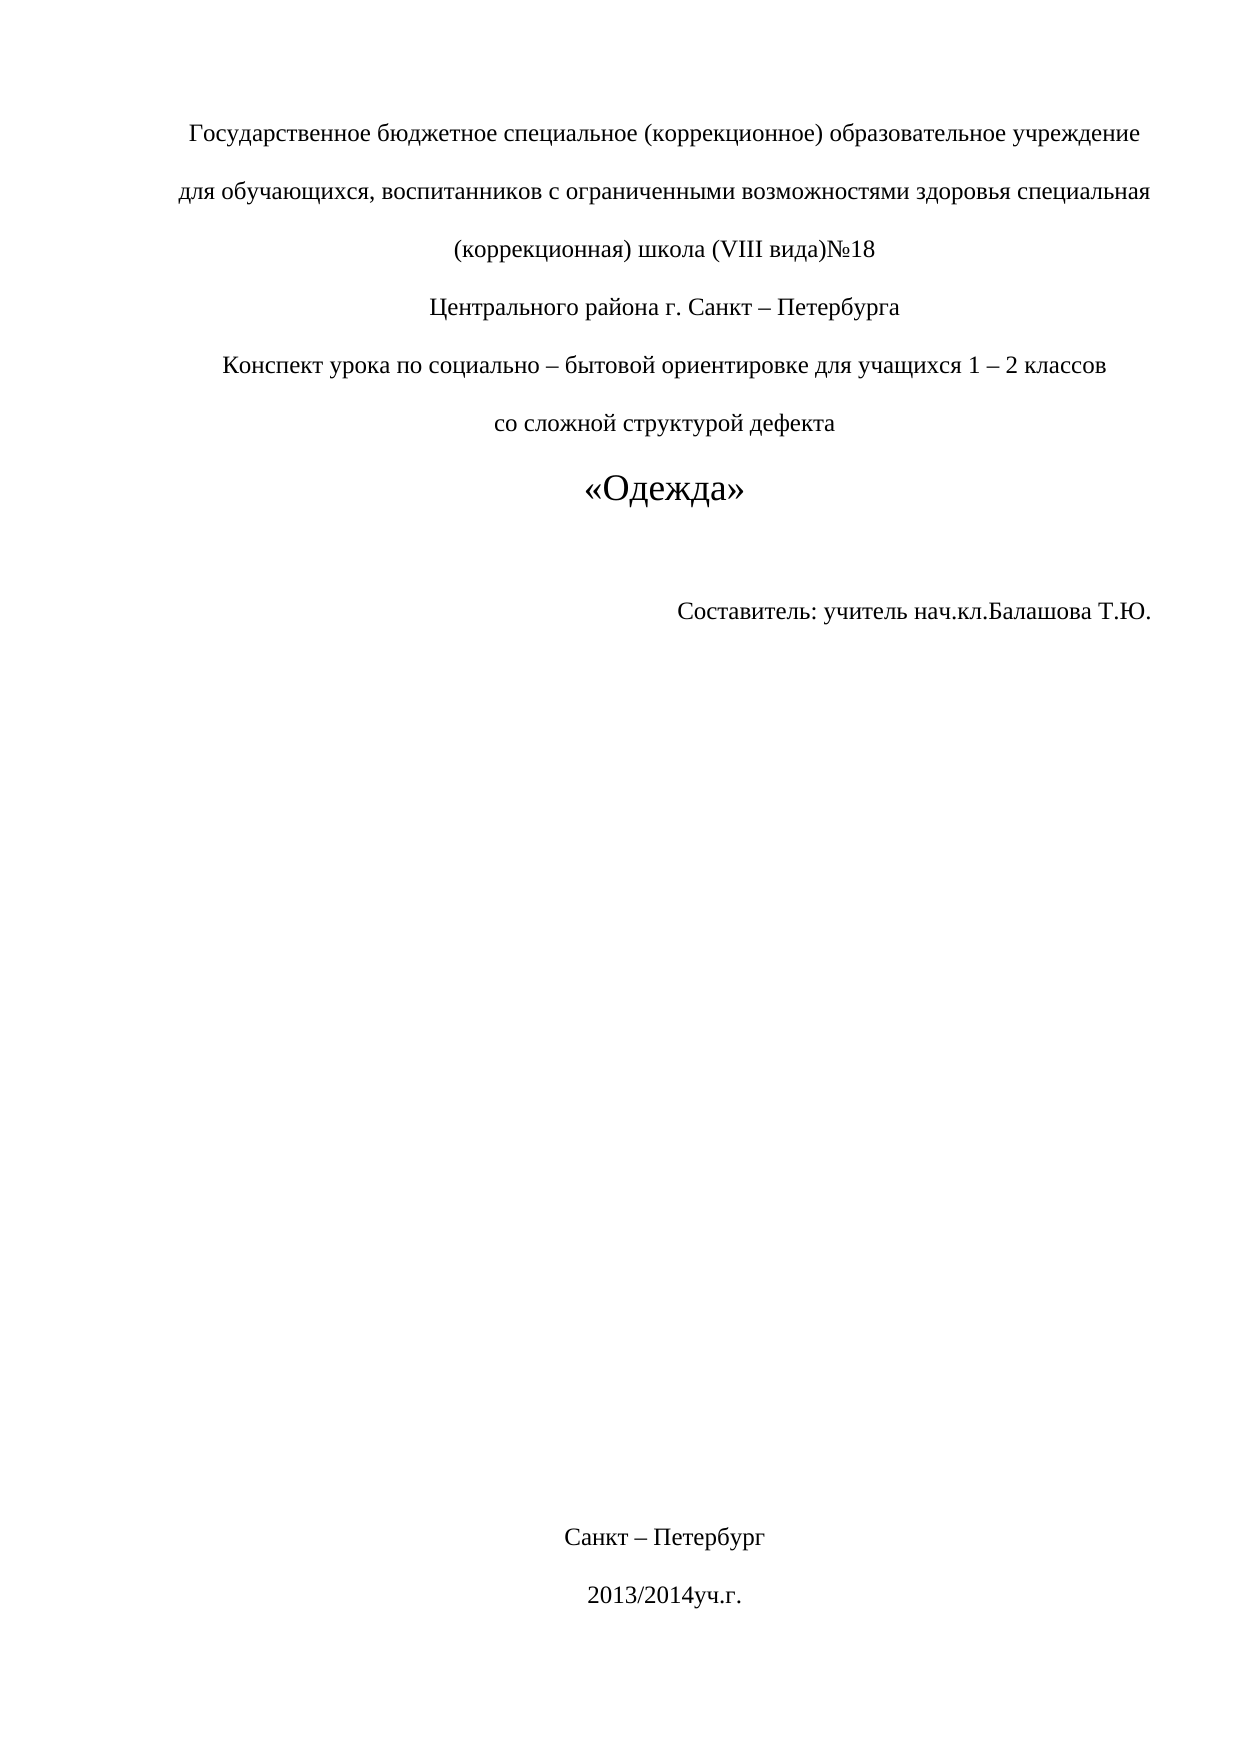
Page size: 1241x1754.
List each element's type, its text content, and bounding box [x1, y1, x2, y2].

text Государственное бюджетное специальное (коррекционное) образовательное учреждение [177, 118, 1152, 147]
text Санкт – Петербург [177, 1522, 1152, 1551]
text Составитель: учитель нач.кл.Балашова Т.Ю. [177, 596, 1152, 624]
text со сложной структурой дефекта [177, 408, 1152, 436]
text Центрального района г. Санкт – Петербурга [177, 292, 1152, 321]
text для обучающихся, воспитанников с ограниченными возможностями здоровья специальная [177, 176, 1152, 205]
text Конспект урока по социально – бытовой ориентировке для учащихся 1 – 2 классов [177, 350, 1152, 378]
text (коррекционная) школа (VIII вида)№18 [177, 234, 1152, 263]
text «Одежда» [177, 466, 1152, 509]
text 2013/2014уч.г. [177, 1580, 1152, 1609]
